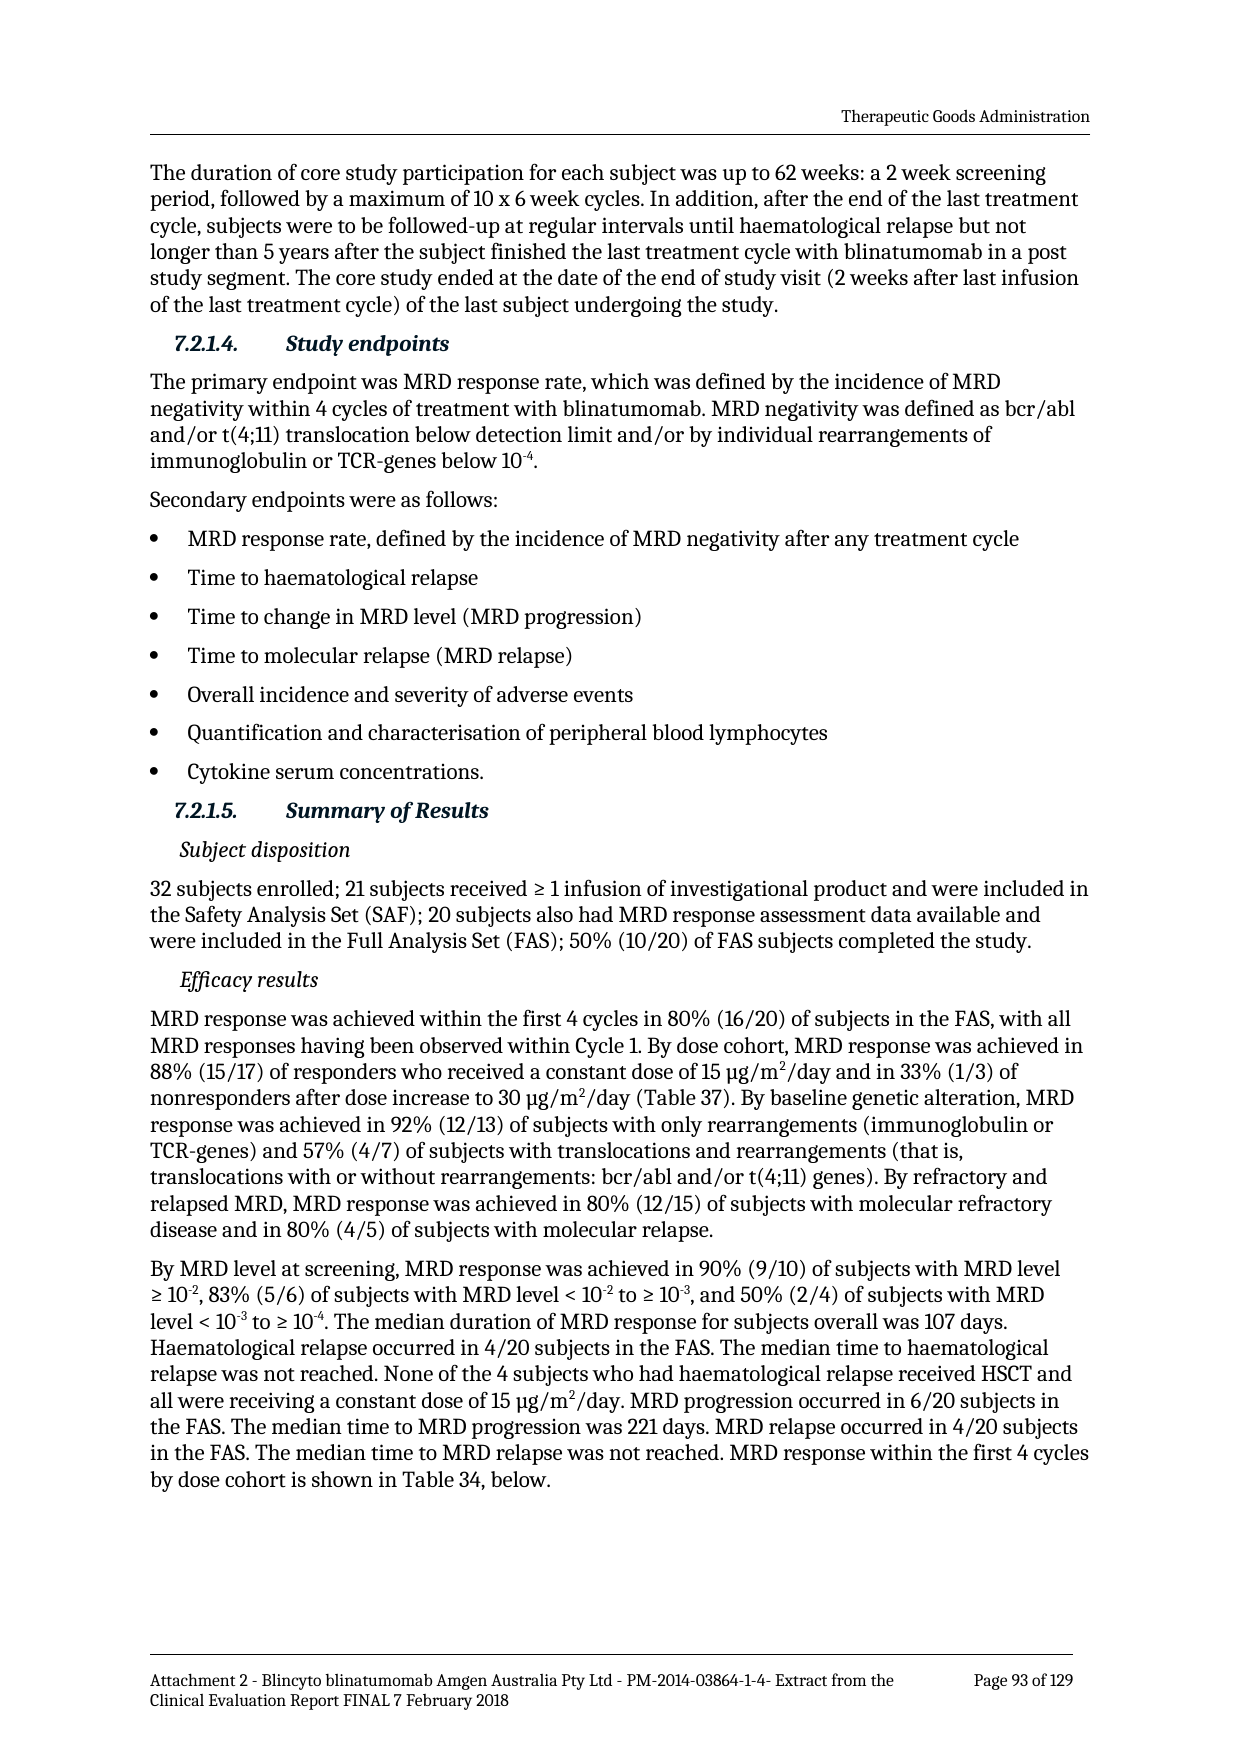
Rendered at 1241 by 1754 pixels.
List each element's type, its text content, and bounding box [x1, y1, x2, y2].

list Quantification and characterisation of peripheral blood lymphocytes [150, 720, 1090, 747]
list Time to change in MRD level (MRD progression) [150, 604, 1090, 630]
list Time to molecular relapse (MRD relapse) [150, 642, 1090, 669]
subtitle Subject disposition [179, 837, 1090, 863]
list Time to haematological relapse [150, 565, 1090, 591]
text MRD response was achieved within the first 4 cycles in 80% (16/20) of subjects in the FAS, with all MRD responses having been observed within Cycle 1. By dose cohort, MRD response was achieved in 88% (15/17) of responders who received a constant dose of 15 µg/m2/day and in 33% (1/3) of nonresponders after dose increase to 30 µg/m2/day (Table 37). By baseline genetic alteration, MRD response was achieved in 92% (12/13) of subjects with only rearrangements (immunoglobulin or TCR-genes) and 57% (4/7) of subjects with translocations and rearrangements (that is, translocations with or without rearrangements: bcr/abl and/or t(4;11) genes). By refractory and relapsed MRD, MRD response was achieved in 80% (12/15) of subjects with molecular refractory disease and in 80% (4/5) of subjects with molecular relapse. [150, 1006, 1090, 1243]
list Overall incidence and severity of adverse events [150, 681, 1090, 708]
subtitle Study endpoints [174, 330, 1090, 357]
subtitle Summary of Results [174, 798, 1090, 824]
text By MRD level at screening, MRD response was achieved in 90% (9/10) of subjects with MRD level ≥ 10-2, 83% (5/6) of subjects with MRD level < 10-2 to ≥ 10-3, and 50% (2/4) of subjects with MRD level < 10-3 to ≥ 10-4. The median duration of MRD response for subjects overall was 107 days. Haematological relapse occurred in 4/20 subjects in the FAS. The median time to haematological relapse was not reached. None of the 4 subjects who had haematological relapse received HSCT and all were receiving a constant dose of 15 µg/m2/day. MRD progression occurred in 6/20 subjects in the FAS. The median time to MRD progression was 221 days. MRD relapse occurred in 4/20 subjects in the FAS. The median time to MRD relapse was not reached. MRD response within the first 4 cycles by dose cohort is shown in Table 34, below. [150, 1256, 1090, 1493]
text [150, 160, 1090, 318]
text The primary endpoint was MRD response rate, which was defined by the incidence of MRD negativity within 4 cycles of treatment with blinatumomab. MRD negativity was defined as bcr/abl and/or t(4;11) translocation below detection limit and/or by individual rearrangements of immunoglobulin or TCR-genes below 10-4. [150, 369, 1090, 474]
subtitle Efficacy results [179, 967, 1090, 993]
list Cytokine serum concentrations. [150, 759, 1090, 785]
text 32 subjects enrolled; 21 subjects received ≥ 1 infusion of investigational product and were included in the Safety Analysis Set (SAF); 20 subjects also had MRD response assessment data available and were included in the Full Analysis Set (FAS); 50% (10/20) of FAS subjects completed the study. [150, 876, 1090, 955]
list MRD response rate, defined by the incidence of MRD negativity after any treatment cycle [150, 526, 1090, 552]
text Secondary endpoints were as follows: [150, 487, 1090, 513]
